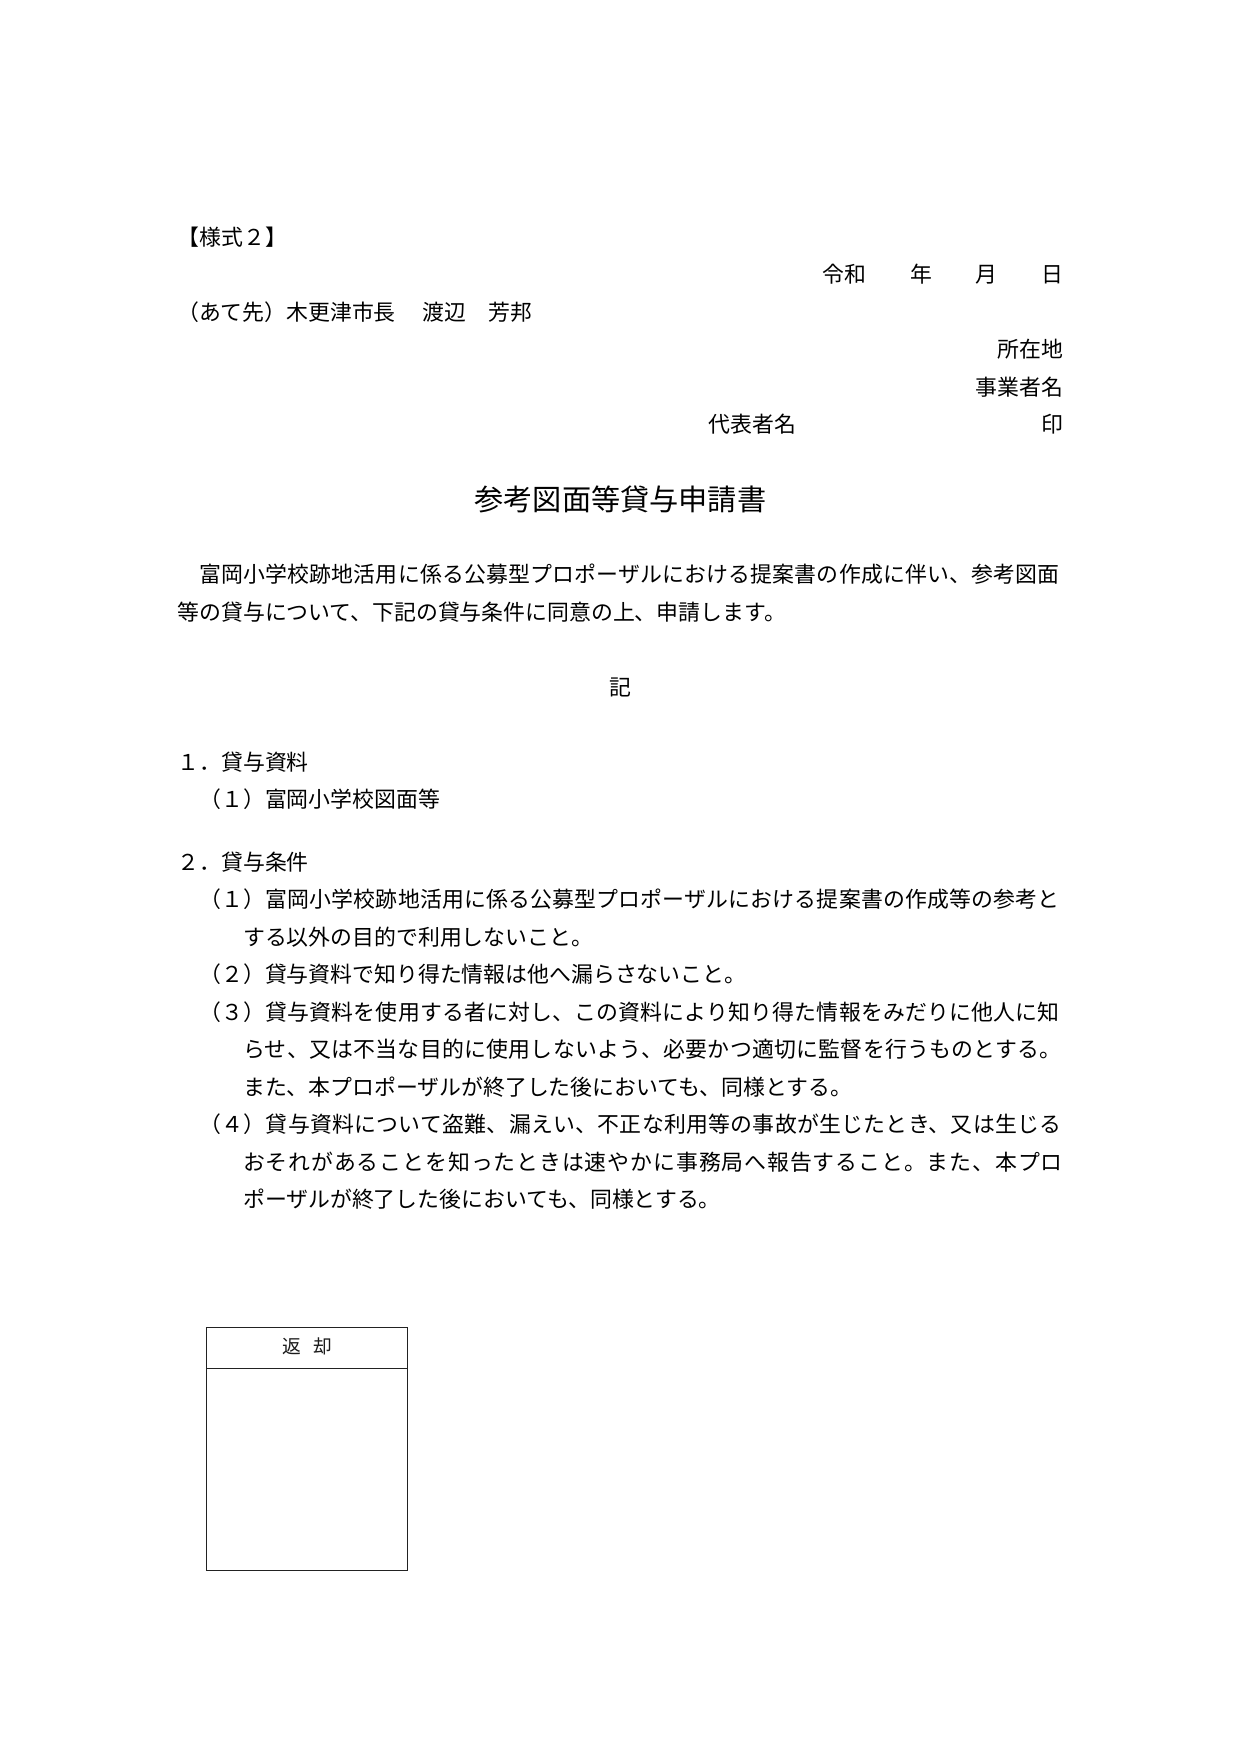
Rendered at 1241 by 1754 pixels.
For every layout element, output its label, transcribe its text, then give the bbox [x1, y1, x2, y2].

text ２．貸与条件 [177, 842, 1063, 879]
subtitle 記 [177, 667, 1063, 704]
text （４）貸与資料について盗難、漏えい、不正な利用等の事故が生じたとき、又は生じるおそれがあることを知ったときは速やかに事務局へ報告すること。また、本プロポーザルが終了した後においても、同様とする。 [199, 1104, 1063, 1217]
text 所在地 [177, 329, 1063, 367]
subtitle 【様式２】 [177, 217, 1063, 254]
text （１）富岡小学校図面等 [199, 779, 1063, 817]
text １．貸与資料 [177, 742, 1063, 779]
text （３）貸与資料を使用する者に対し、この資料により知り得た情報をみだりに他人に知らせ、又は不当な目的に使用しないよう、必要かつ適切に監督を行うものとする。また、本プロポーザルが終了した後においても、同様とする。 [199, 992, 1063, 1104]
text 事業者名 [177, 367, 1063, 404]
text 代表者名 印 [177, 404, 1063, 442]
text （１）富岡小学校跡地活用に係る公募型プロポーザルにおける提案書の作成等の参考とする以外の目的で利用しないこと。 [199, 879, 1063, 954]
subtitle 参考図面等貸与申請書 [177, 461, 1063, 536]
text （２）貸与資料で知り得た情報は他へ漏らさないこと。 [199, 954, 1063, 992]
text 令和 年 月 日 [177, 254, 1063, 292]
text （あて先）木更津市長 渡辺 芳邦 [177, 292, 1063, 329]
text 富岡小学校跡地活用に係る公募型プロポーザルにおける提案書の作成に伴い、参考図面等の貸与について、下記の貸与条件に同意の上、申請します。 [177, 554, 1063, 629]
